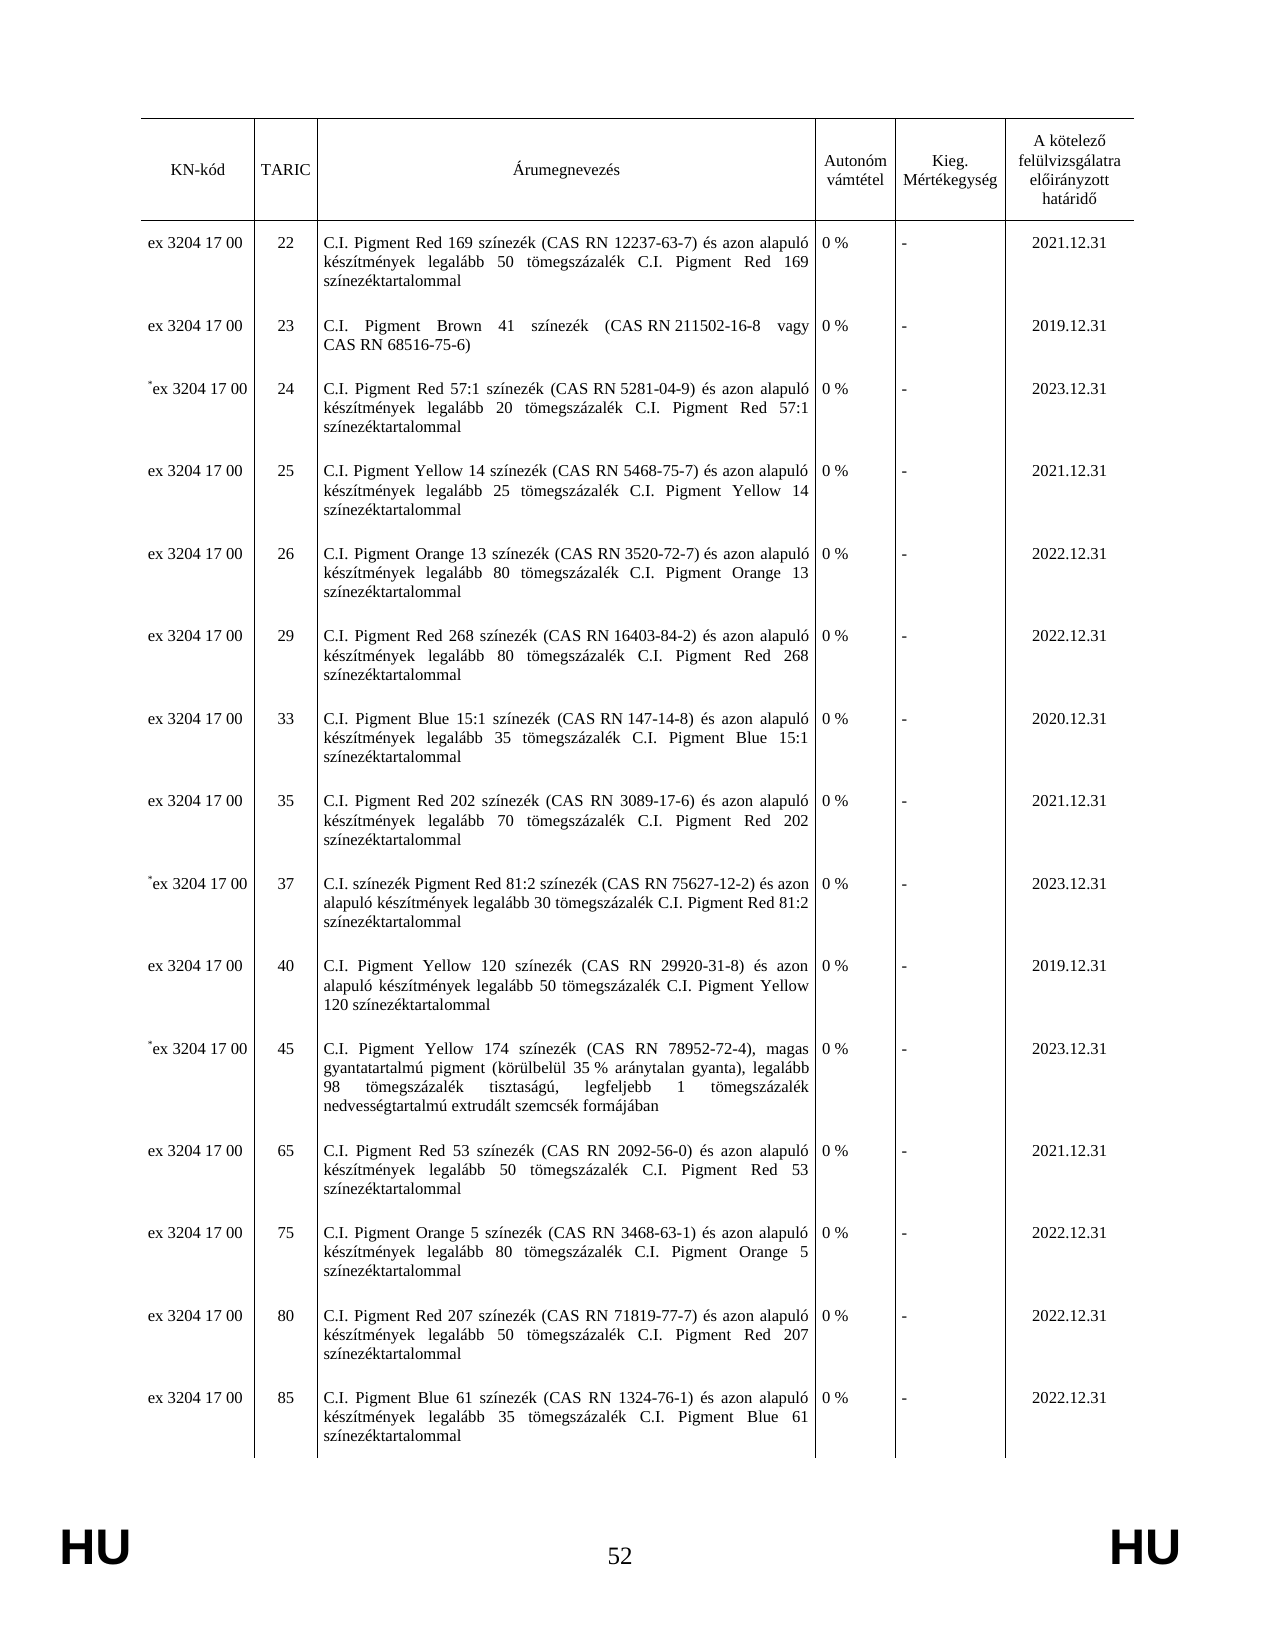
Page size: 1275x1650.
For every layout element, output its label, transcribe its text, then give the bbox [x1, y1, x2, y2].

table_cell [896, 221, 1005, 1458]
table_header Autonóm vámtétel [816, 119, 895, 220]
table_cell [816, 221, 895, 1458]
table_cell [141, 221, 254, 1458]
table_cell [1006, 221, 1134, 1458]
table_header Árumegnevezés [318, 119, 815, 220]
table_header KN-kód [141, 119, 254, 220]
table_header Kieg. Mértékegység [896, 119, 1005, 220]
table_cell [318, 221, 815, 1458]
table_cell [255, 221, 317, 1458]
table_header A kötelező felülvizsgálatra előirányzott határidő [1006, 119, 1134, 220]
table_header TARIC [255, 119, 317, 220]
